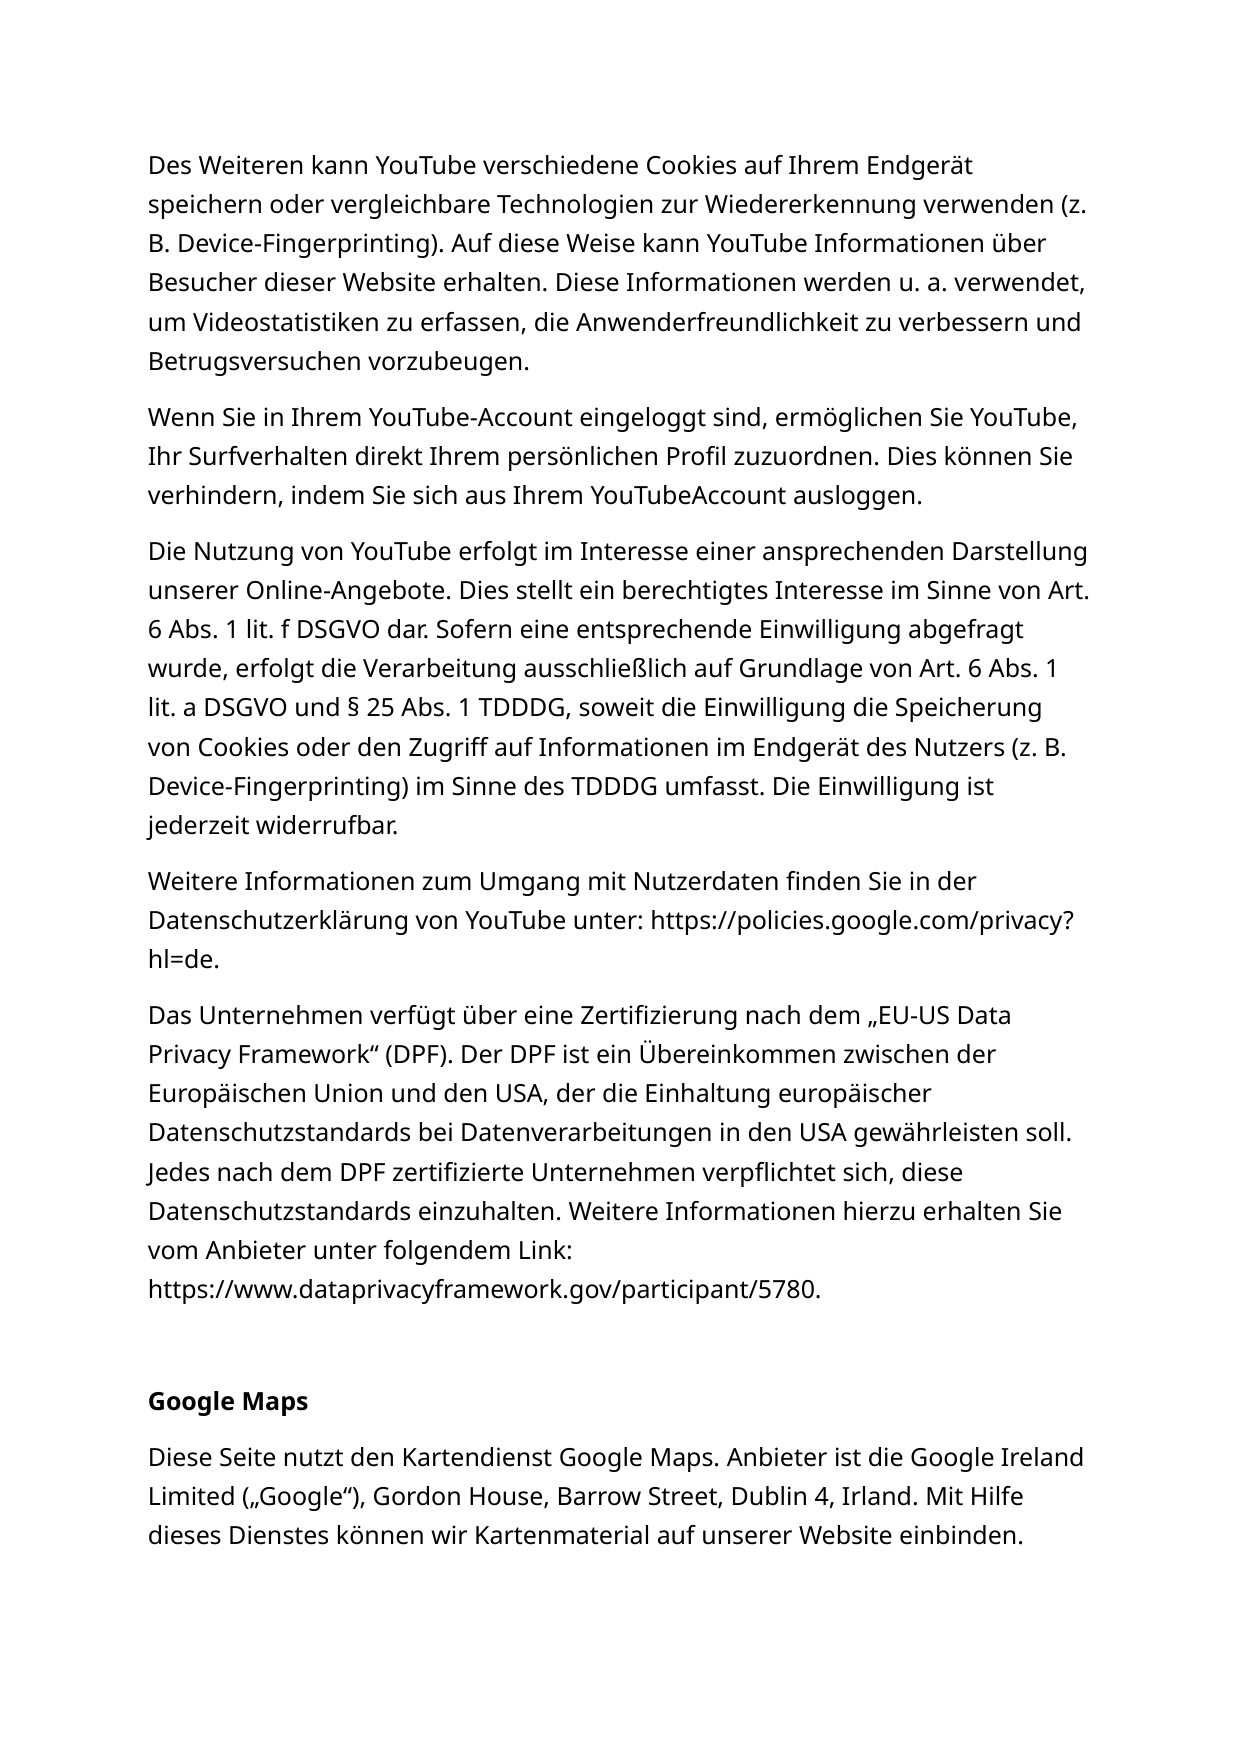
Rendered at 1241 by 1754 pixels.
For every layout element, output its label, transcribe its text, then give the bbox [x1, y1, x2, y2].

text Wenn Sie in Ihrem YouTube-Account eingeloggt sind, ermöglichen Sie YouTube, Ihr Surfverhalten direkt Ihrem persönlichen Profil zuzuordnen. Dies können Sie verhindern, indem Sie sich aus Ihrem YouTubeAccount ausloggen. [148, 399, 1093, 512]
text Das Unternehmen verfügt über eine Zertifizierung nach dem „EU-US Data Privacy Framework“ (DPF). Der DPF ist ein Übereinkommen zwischen der Europäischen Union und den USA, der die Einhaltung europäischer Datenschutzstandards bei Datenverarbeitungen in den USA gewährleisten soll. Jedes nach dem DPF zertifizierte Unternehmen verpflichtet sich, diese Datenschutzstandards einzuhalten. Weitere Informationen hierzu erhalten Sie vom Anbieter unter folgendem Link: https://www.dataprivacyframework.gov/participant/5780. [148, 998, 1093, 1306]
text Des Weiteren kann YouTube verschiedene Cookies auf Ihrem Endgerät speichern oder vergleichbare Technologien zur Wiedererkennung verwenden (z. B. Device-Fingerprinting). Auf diese Weise kann YouTube Informationen über Besucher dieser Website erhalten. Diese Informationen werden u. a. verwendet, um Videostatistiken zu erfassen, die Anwenderfreundlichkeit zu verbessern und Betrugsversuchen vorzubeugen. [148, 148, 1093, 377]
text Google Maps [148, 1383, 1093, 1417]
text Die Nutzung von YouTube erfolgt im Interesse einer ansprechenden Darstellung unserer Online-Angebote. Dies stellt ein berechtigtes Interesse im Sinne von Art. 6 Abs. 1 lit. f DSGVO dar. Sofern eine entsprechende Einwilligung abgefragt wurde, erfolgt die Verarbeitung ausschließlich auf Grundlage von Art. 6 Abs. 1 lit. a DSGVO und § 25 Abs. 1 TDDDG, soweit die Einwilligung die Speicherung von Cookies oder den Zugriff auf Informationen im Endgerät des Nutzers (z. B. Device-Fingerprinting) im Sinne des TDDDG umfasst. Die Einwilligung ist jederzeit widerrufbar. [148, 533, 1093, 842]
text Weitere Informationen zum Umgang mit Nutzerdaten finden Sie in der Datenschutzerklärung von YouTube unter: https://policies.google.com/privacy?hl=de. [148, 863, 1093, 976]
text Diese Seite nutzt den Kartendienst Google Maps. Anbieter ist die Google Ireland Limited („Google“), Gordon House, Barrow Street, Dublin 4, Irland. Mit Hilfe dieses Dienstes können wir Kartenmaterial auf unserer Website einbinden. [148, 1439, 1093, 1552]
